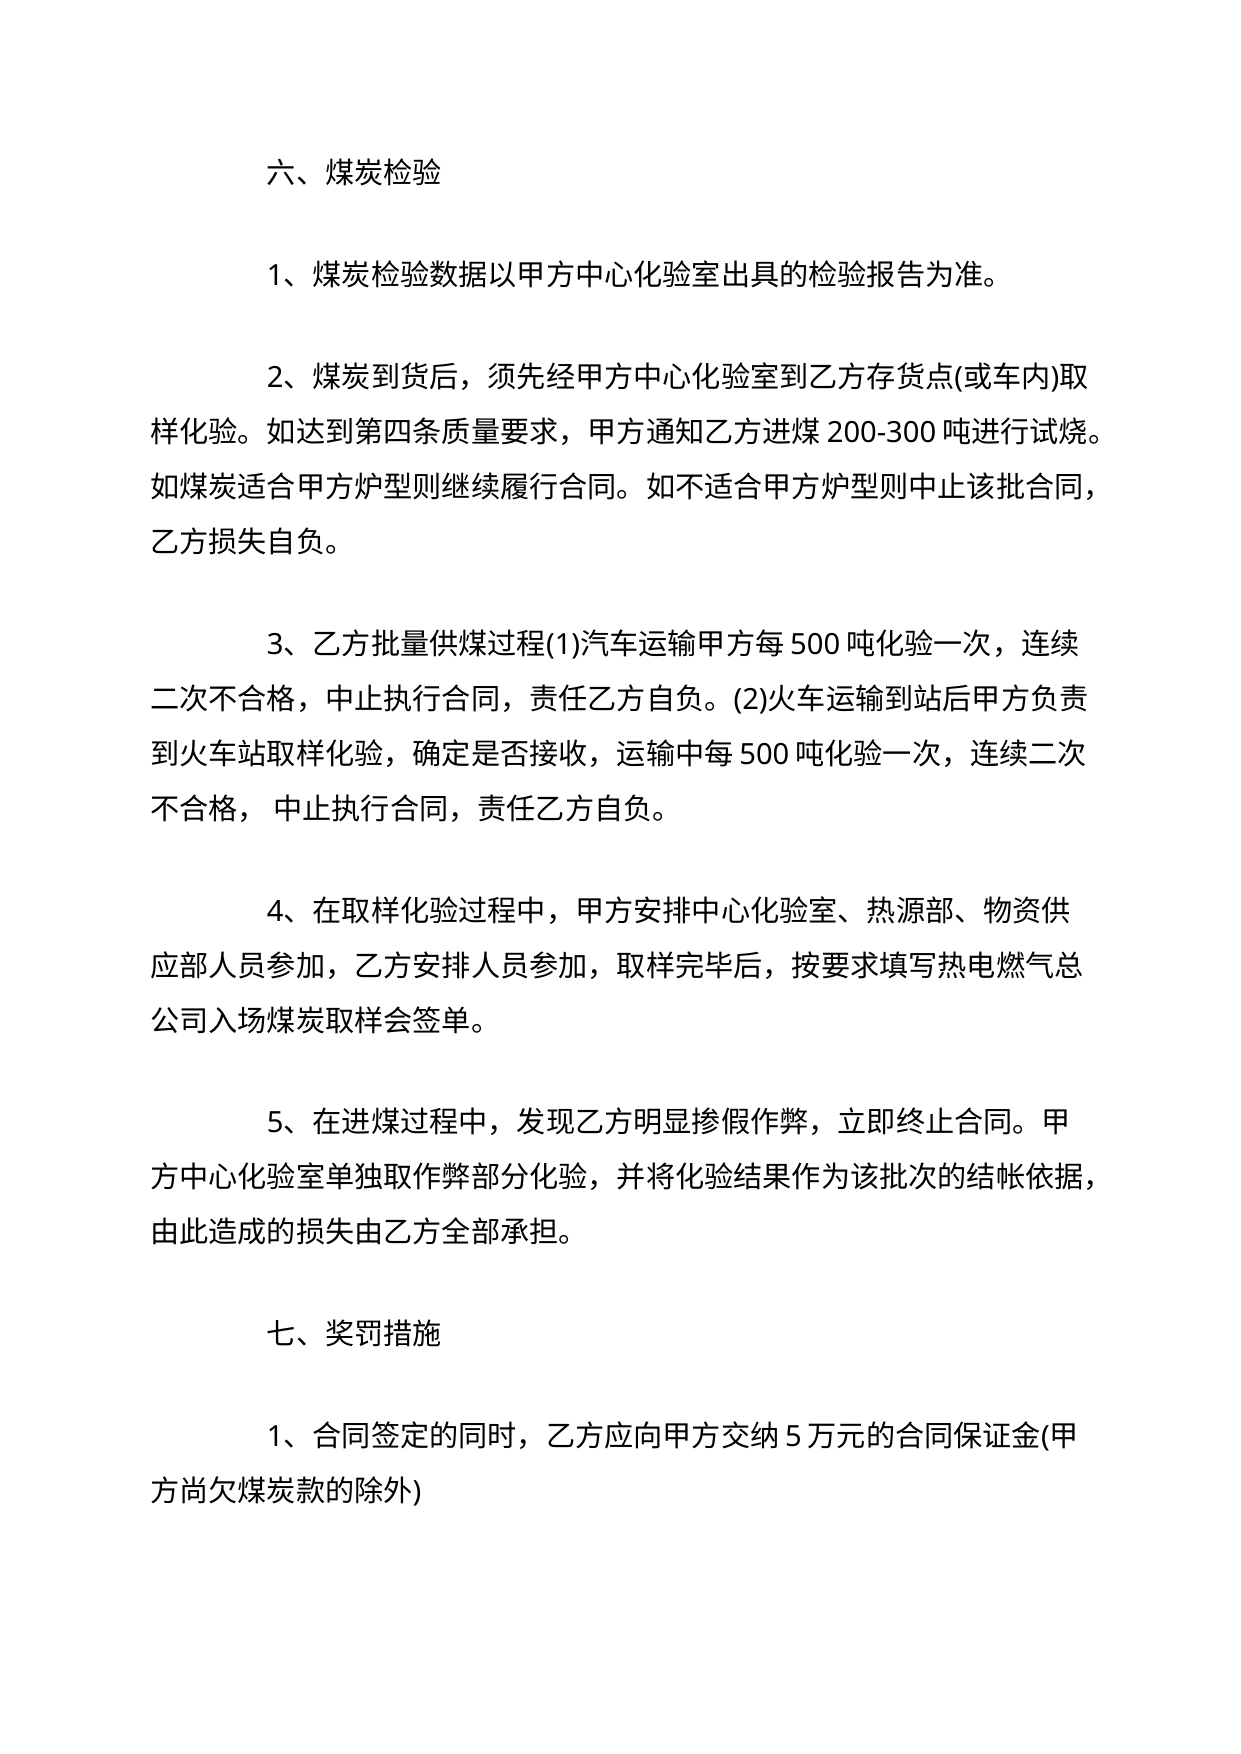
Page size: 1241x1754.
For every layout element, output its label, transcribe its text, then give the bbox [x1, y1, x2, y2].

text 2、煤炭到货后，须先经甲方中心化验室到乙方存货点(或车内)取样化验。如达到第四条质量要求，甲方通知乙方进煤200-300吨进行试烧。如煤炭适合甲方炉型则继续履行合同。如不适合甲方炉型则中止该批合同，乙方损失自负。 [150, 354, 1090, 561]
text 1、煤炭检验数据以甲方中心化验室出具的检验报告为准。 [150, 252, 1090, 294]
text 3、乙方批量供煤过程(1)汽车运输甲方每500吨化验一次，连续二次不合格，中止执行合同，责任乙方自负。(2)火车运输到站后甲方负责到火车站取样化验，确定是否接收，运输中每500吨化验一次，连续二次不合格， 中止执行合同，责任乙方自负。 [150, 620, 1090, 828]
text 1、合同签定的同时，乙方应向甲方交纳5万元的合同保证金(甲方尚欠煤炭款的除外) [150, 1412, 1090, 1510]
text 4、在取样化验过程中，甲方安排中心化验室、热源部、物资供应部人员参加，乙方安排人员参加，取样完毕后，按要求填写热电燃气总公司入场煤炭取样会签单。 [150, 887, 1090, 1039]
text 5、在进煤过程中，发现乙方明显掺假作弊，立即终止合同。甲方中心化验室单独取作弊部分化验，并将化验结果作为该批次的结帐依据，由此造成的损失由乙方全部承担。 [150, 1099, 1090, 1251]
text 七、奖罚措施 [150, 1311, 1090, 1353]
text 六、煤炭检验 [150, 150, 1090, 192]
